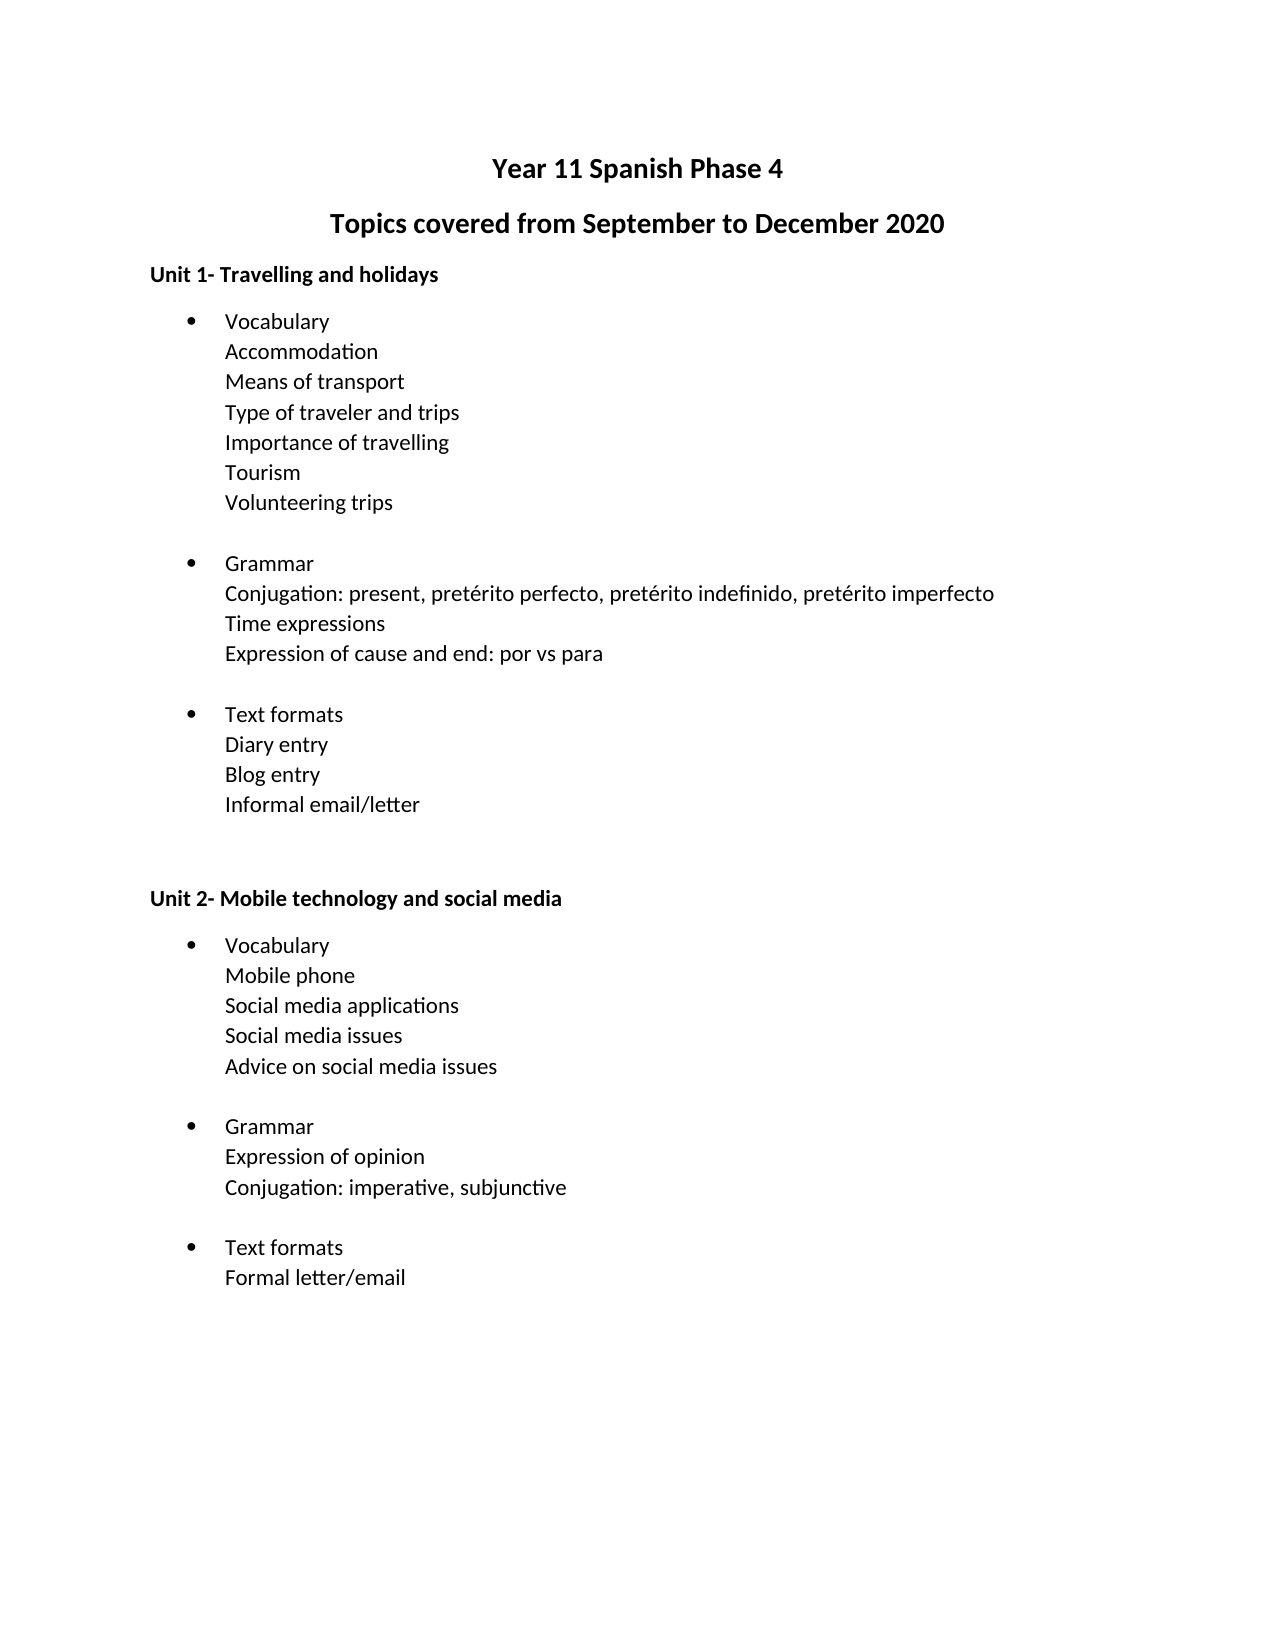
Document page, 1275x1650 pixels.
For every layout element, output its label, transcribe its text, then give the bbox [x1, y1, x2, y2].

list Means of transport [225, 367, 1125, 396]
list Conjugation: imperative, subjunctive [225, 1173, 1125, 1201]
list Formal letter/email [225, 1263, 1125, 1291]
list Advice on social media issues [225, 1052, 1125, 1080]
list Type of traveler and trips [225, 398, 1125, 426]
text Unit 2- Mobile technology and social media [150, 884, 1125, 912]
list Social media applications [225, 991, 1125, 1019]
list Importance of travelling [225, 428, 1125, 456]
list Text formats [187, 1233, 1125, 1261]
text Topics covered from September to December 2020 [150, 205, 1125, 241]
list Text formats [187, 700, 1125, 728]
list Mobile phone [225, 961, 1125, 989]
list Grammar [187, 549, 1125, 577]
list Grammar [187, 1112, 1125, 1140]
list Blog entry [225, 760, 1125, 788]
list Tourism [225, 458, 1125, 486]
list Conjugation: present, pretérito perfecto, pretérito indefinido, pretérito imperfecto [225, 579, 1125, 607]
text Unit 1- Travelling and holidays [150, 260, 1125, 288]
list Expression of cause and end: por vs para [225, 639, 1125, 667]
list Vocabulary [187, 307, 1125, 335]
list Time expressions [225, 609, 1125, 637]
list Volunteering trips [225, 488, 1125, 516]
list Vocabulary [187, 931, 1125, 959]
list Accommodation [225, 337, 1125, 365]
list Expression of opinion [225, 1142, 1125, 1171]
text Year 11 Spanish Phase 4 [150, 150, 1125, 186]
list Informal email/letter [225, 790, 1125, 818]
list Diary entry [225, 730, 1125, 758]
list Social media issues [225, 1022, 1125, 1050]
